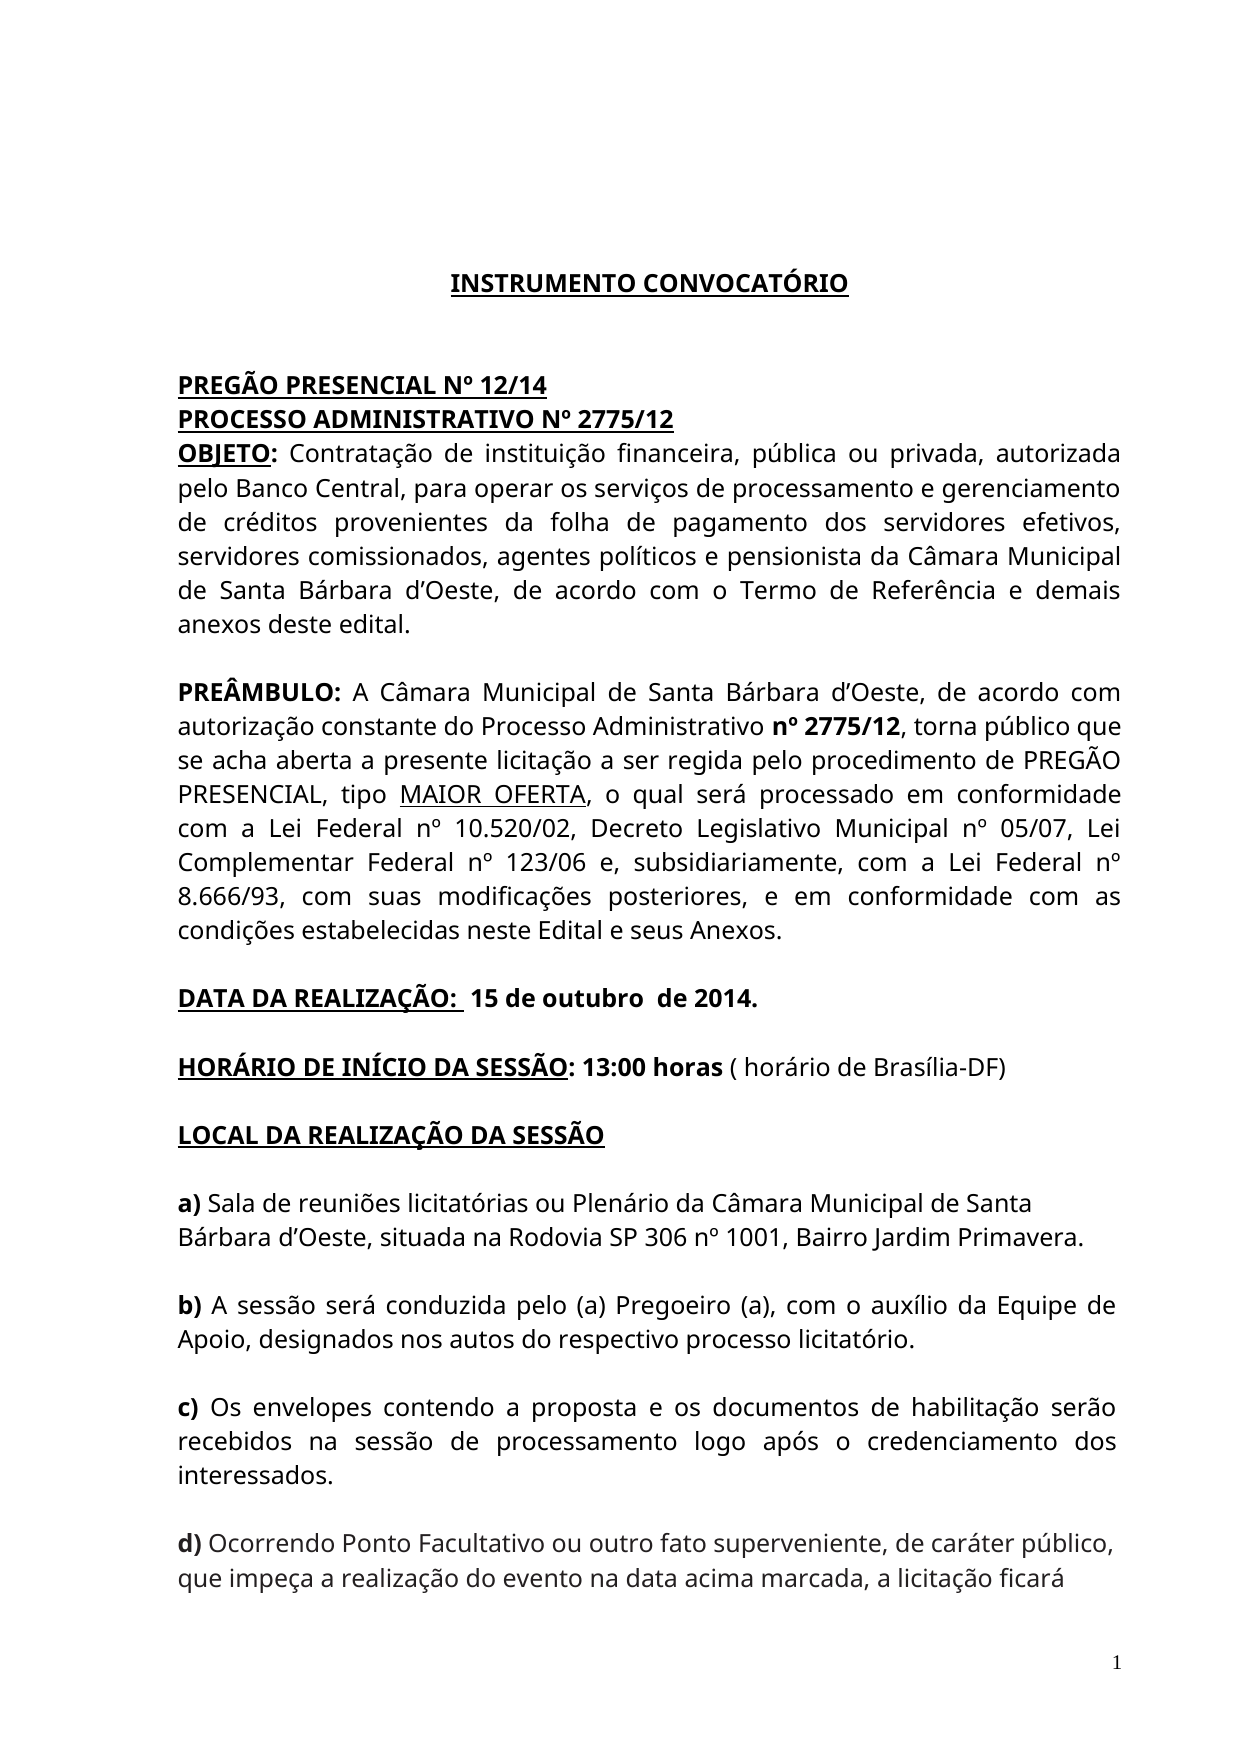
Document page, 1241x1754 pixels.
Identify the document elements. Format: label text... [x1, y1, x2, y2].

text DATA DA REALIZAÇÃO: 15 de outubro de 2014. [177, 981, 1118, 1015]
subtitle PROCESSO ADMINISTRATIVO Nº 2775/12 [177, 402, 1122, 436]
text PREÂMBULO: A Câmara Municipal de Santa Bárbara d’Oeste, de acordo com autorização constante do Processo Administrativo nº 2775/12, torna público que se acha aberta a presente licitação a ser regida pelo procedimento de PREGÃO PRESENCIAL, tipo MAIOR OFERTA, o qual será processado em conformidade com a Lei Federal nº 10.520/02, Decreto Legislativo Municipal nº 05/07, Lei Complementar Federal nº 123/06 e, subsidiariamente, com a Lei Federal nº 8.666/93, com suas modificações posteriores, e em conformidade com as condições estabelecidas neste Edital e seus Anexos. [177, 674, 1122, 947]
text a) Sala de reuniões licitatórias ou Plenário da Câmara Municipal de Santa Bárbara d’Oeste, situada na Rodovia SP 306 nº 1001, Bairro Jardim Primavera. [177, 1186, 1122, 1254]
text HORÁRIO DE INÍCIO DA SESSÃO: 13:00 horas ( horário de Brasília-DF) [177, 1049, 1118, 1083]
text OBJETO: Contratação de instituição financeira, pública ou privada, autorizada pelo Banco Central, para operar os serviços de processamento e gerenciamento de créditos provenientes da folha de pagamento dos servidores efetivos, servidores comissionados, agentes políticos e pensionista da Câmara Municipal de Santa Bárbara d’Oeste, de acordo com o Termo de Referência e demais anexos deste edital. [177, 436, 1122, 641]
text c) Os envelopes contendo a proposta e os documentos de habilitação serão recebidos na sessão de processamento logo após o credenciamento dos interessados. [177, 1390, 1118, 1492]
text b) A sessão será conduzida pelo (a) Pregoeiro (a), com o auxílio da Equipe de Apoio, designados nos autos do respectivo processo licitatório. [177, 1288, 1118, 1356]
text LOCAL DA REALIZAÇÃO DA SESSÃO [177, 1117, 1118, 1151]
subtitle PREGÃO PRESENCIAL Nº 12/14 [177, 368, 1122, 402]
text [177, 1526, 1118, 1594]
subtitle INSTRUMENTO CONVOCATÓRIO [177, 266, 1122, 300]
